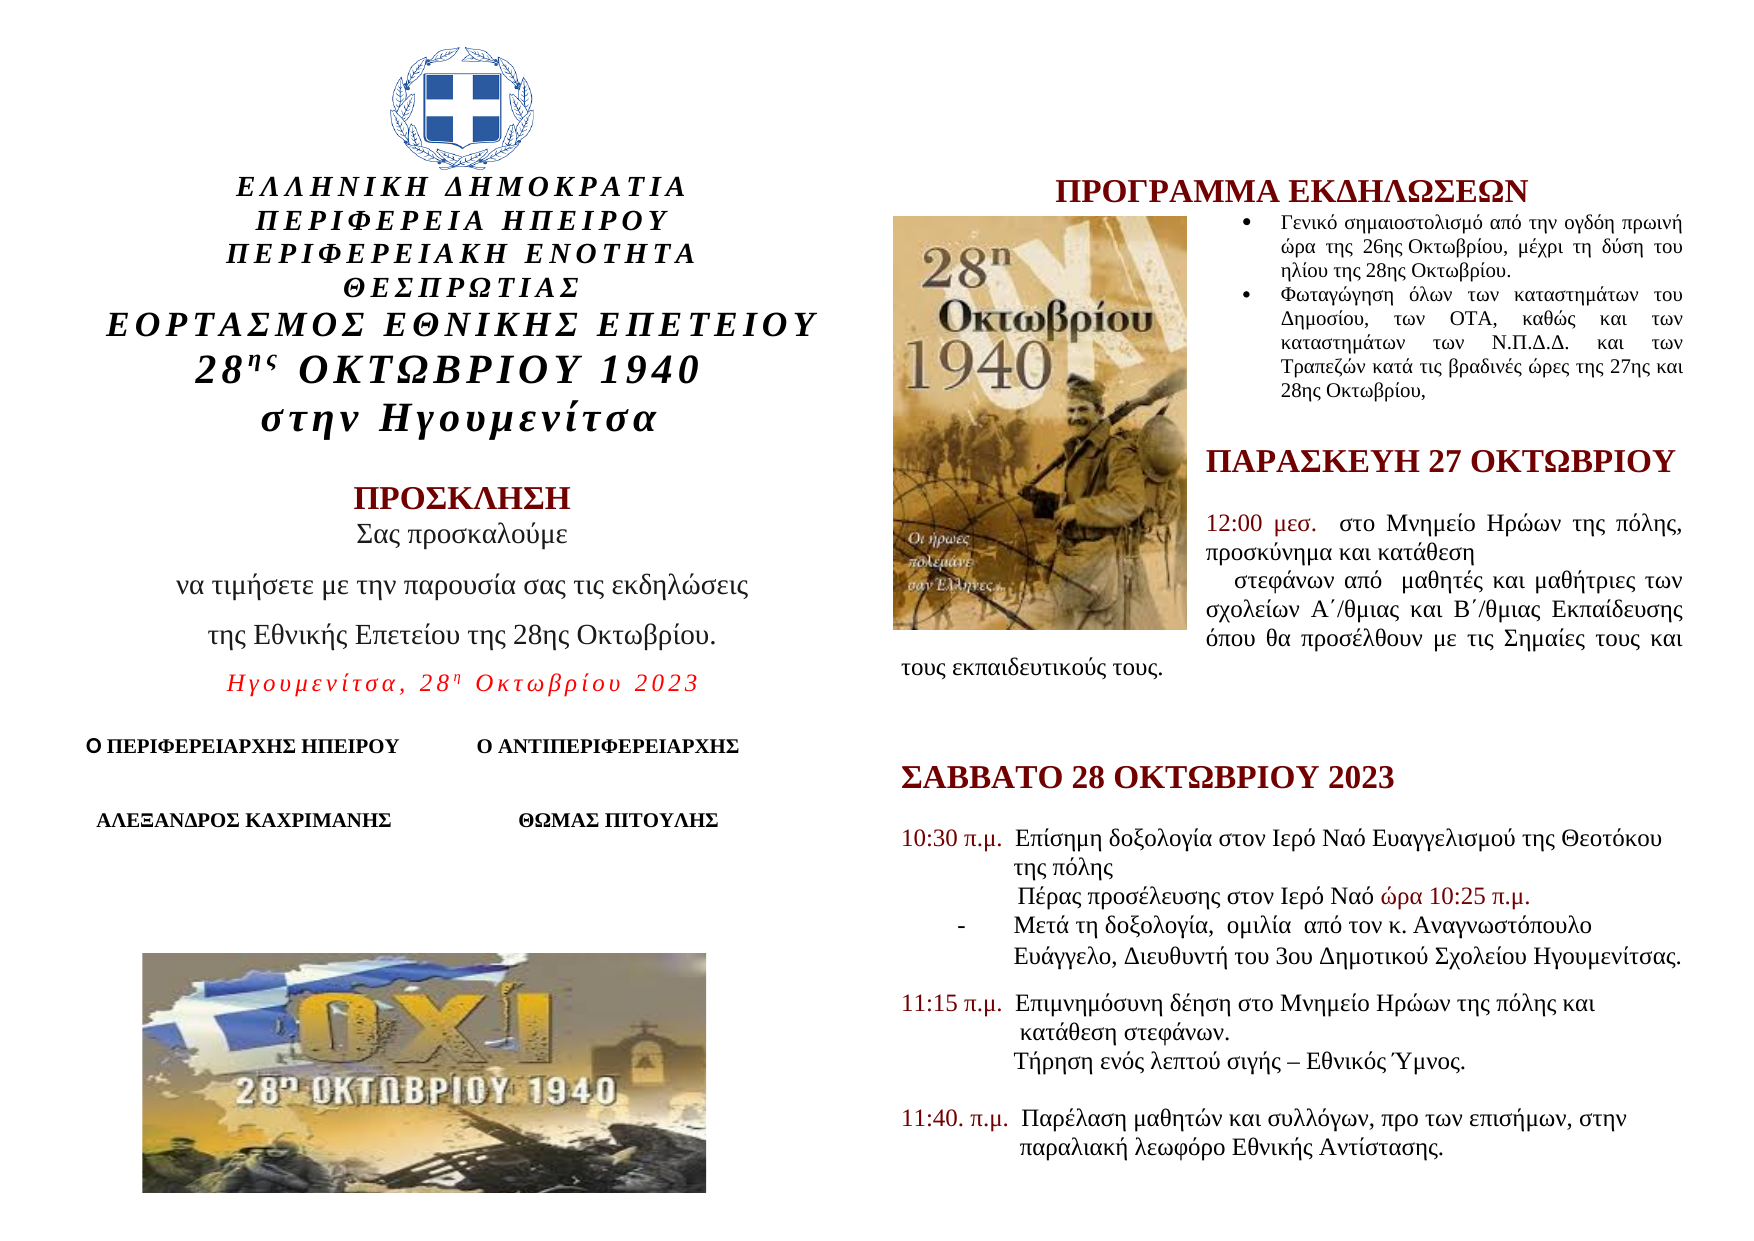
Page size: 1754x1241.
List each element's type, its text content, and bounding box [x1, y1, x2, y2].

text Ηγουμενίτσα, 28η Οκτωβρίου 2023 [71, 668, 853, 696]
list Μετά τη δοξολογία, ομιλία από τον κ. Αναγνωστόπουλο [957, 910, 1683, 938]
text Πέρας προσέλευσης στον Ιερό Ναό ώρα 10:25 π.μ. [886, 881, 1683, 910]
text 10:30 π.μ. Επίσημη δοξολογία στον Ιερό Ναό Ευαγγελισμού της Θεοτόκου [901, 823, 1683, 852]
text ΕΟΡΤΑΣΜΟΣ ΕΘΝΙΚΗΣ ΕΠΕΤΕΙΟΥ [71, 303, 853, 344]
text Σας προσκαλούμε [71, 517, 853, 550]
text 11:40. π.μ. Παρέλαση μαθητών και συλλόγων, προ των επισήμων, στην [901, 1103, 1683, 1132]
text ΠΕΡΙΦΕΡΕΙΑ ΗΠΕΙΡΟΥ [71, 203, 853, 236]
text της πόλης [901, 852, 1683, 881]
text στην Ηγουμενίτσα [71, 392, 853, 440]
picture [893, 216, 1187, 630]
text ΕΛΛΗΝΙΚΗ ΔΗΜΟΚΡΑΤΙΑ [71, 169, 853, 203]
text 11:15 π.μ. Επιμνημόσυνη δέηση στο Μνημείο Ηρώων της πόλης και [901, 988, 1683, 1017]
text κατάθεση στεφάνων. [901, 1017, 1683, 1046]
list Γενικό σημαιοστολισμό από την ογδόη πρωινή ώρα της 26ης Οκτωβρίου, μέχρι τη δύση του ηλίου της 28ης Οκτωβρίου. [938, 210, 1683, 282]
text ΠΡΟΣΚΛΗΣΗ [71, 478, 853, 517]
text παραλιακή λεωφόρο Εθνικής Αντίστασης. [901, 1132, 1683, 1161]
text Τήρηση ενός λεπτού σιγής – Εθνικός Ύμνος. [901, 1046, 1683, 1075]
list Ευάγγελο, Διευθυντή του 3ου Δημοτικού Σχολείου Ηγουμενίτσας. [994, 941, 1683, 969]
picture [390, 47, 534, 170]
picture [142, 953, 707, 1193]
text ΠΡΟΓΡΑΜΜΑ ΕΚΔΗΛΩΣΕΩΝ [901, 172, 1683, 210]
text της Εθνικής Επετείου της 28ης Οκτωβρίου. [71, 617, 853, 651]
text 12:00 μεσ. στο Μνημείο Ηρώων της πόλης, προσκύνημα και κατάθεση [1187, 508, 1683, 565]
text ΠΕΡΙΦΕΡΕΙΑΚΗ ΕΝΟΤΗΤΑ [71, 236, 853, 270]
text στεφάνων από μαθητές και μαθήτριες των σχολείων Α΄/θμιας και Β΄/θμιας Εκπαίδευσης όπου θα προσέλθουν με τις Σημαίες τους και τους εκπαιδευτικούς τους. [901, 565, 1683, 680]
text ΘΕΣΠΡΩΤΙΑΣ [71, 270, 853, 303]
text να τιμήσετε με την παρουσία σας τις εκδηλώσεις [71, 567, 853, 601]
text ΠΑΡΑΣΚΕΥΗ 27 ΟΚΤΩΒΡΙΟΥ [1187, 441, 1683, 479]
text 28ης ΟΚΤΩΒΡΙΟΥ 1940 [71, 344, 853, 392]
text ΣΑΒΒΑΤΟ 28 ΟΚΤΩΒΡΙΟΥ 2023 [901, 757, 1683, 795]
list Φωταγώγηση όλων των καταστημάτων του Δημοσίου, των ΟΤΑ, καθώς και των καταστημάτων των Ν.Π.Δ.Δ. και των Τραπεζών κατά τις βραδινές ώρες της 27ης και 28ης Οκτωβρίου, [1187, 282, 1683, 402]
